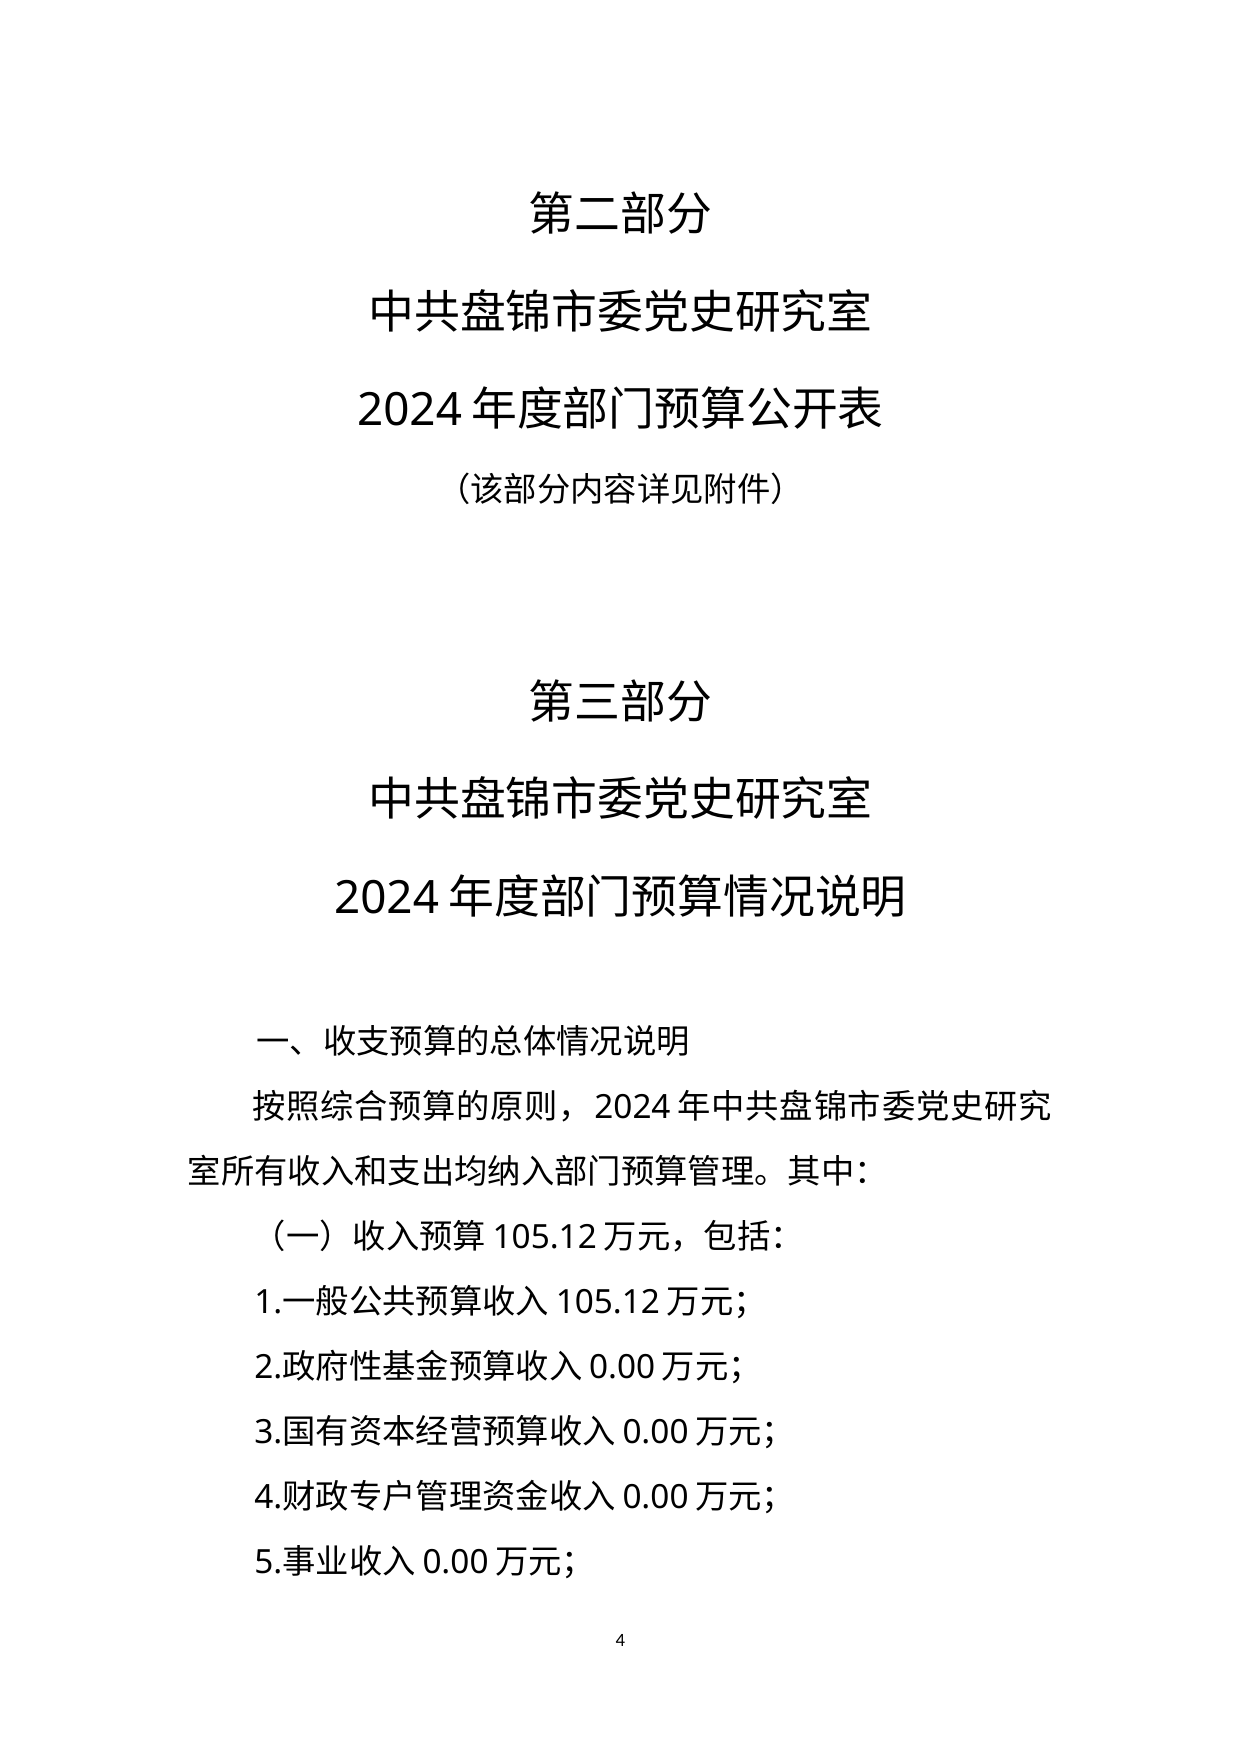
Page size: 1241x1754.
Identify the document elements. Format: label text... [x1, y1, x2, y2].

text 5.事业收入0.00万元； [187, 1527, 1053, 1592]
text 一、收支预算的总体情况说明 [187, 1007, 1053, 1072]
text 中共盘锦市委党史研究室 [187, 747, 1053, 844]
text 第二部分 [187, 162, 1053, 259]
text 2.政府性基金预算收入0.00万元； [187, 1332, 1053, 1397]
text 第三部分 [187, 649, 1053, 747]
text 1.一般公共预算收入105.12万元； [187, 1267, 1053, 1332]
list 收入预算105.12万元，包括： [187, 1202, 1053, 1267]
text 按照综合预算的原则，2024年中共盘锦市委党史研究室所有收入和支出均纳入部门预算管理。其中： [187, 1072, 1053, 1202]
text （该部分内容详见附件） [187, 454, 1053, 519]
text 2024年度部门预算情况说明 [187, 844, 1053, 942]
text 2024年度部门预算公开表 [187, 357, 1053, 454]
text 4.财政专户管理资金收入0.00万元； [187, 1462, 1053, 1527]
text 3.国有资本经营预算收入0.00万元； [187, 1397, 1053, 1462]
text 中共盘锦市委党史研究室 [187, 259, 1053, 357]
